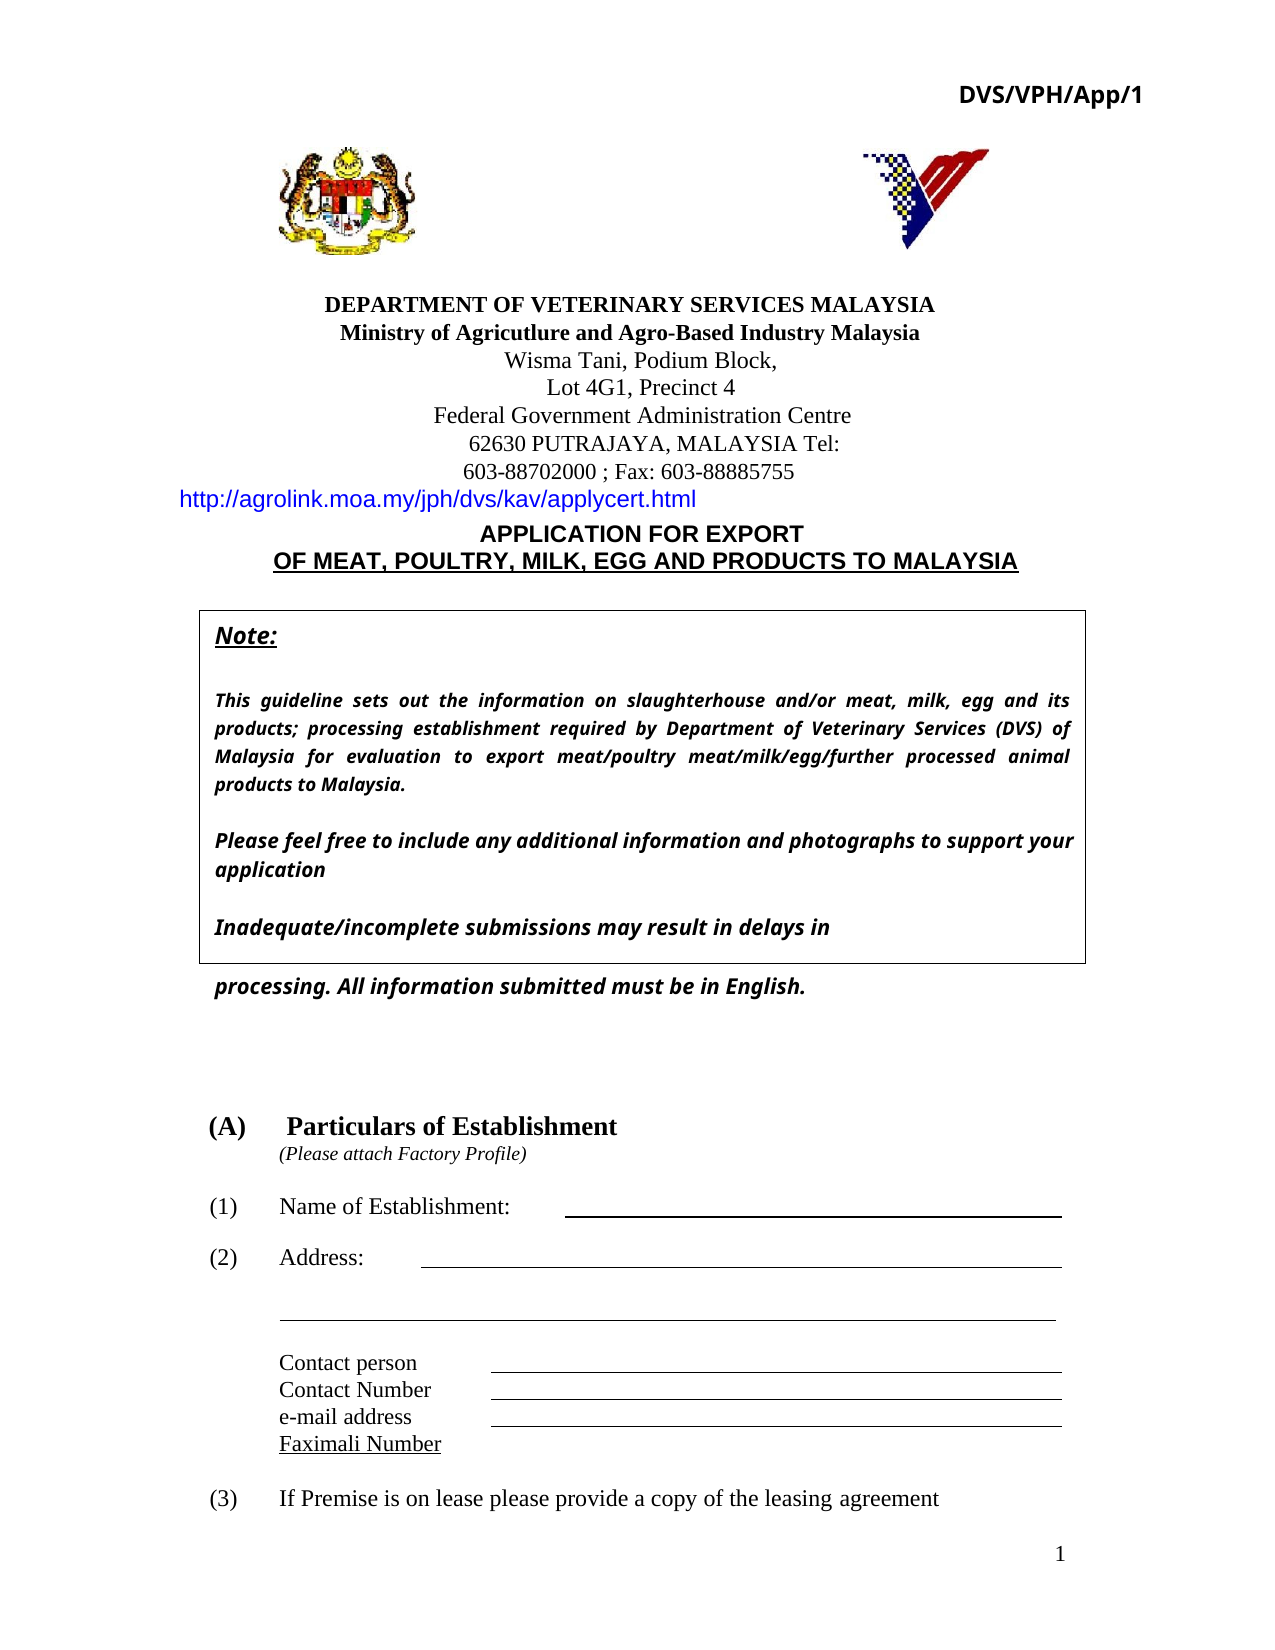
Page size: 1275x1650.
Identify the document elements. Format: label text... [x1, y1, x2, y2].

list If Premise is on lease please provide a copy of the leasing agreement [209, 1484, 1148, 1512]
list Name of Establishment: [209, 1192, 1148, 1220]
text Inadequate/incomplete submissions may result in delays in processing. All information submitted must be in English. [214, 912, 906, 1001]
text Federal Government Administration Centre [264, 401, 1021, 429]
text OF MEAT, POULTRY, MILK, EGG AND PRODUCTS TO MALAYSIA [271, 547, 1021, 575]
subtitle Particulars of Establishment [208, 1111, 1148, 1142]
subtitle APPLICATION FOR EXPORT [263, 519, 1021, 547]
text Please feel free to include any additional information and photographs to support your [214, 827, 1148, 855]
text DVS/VPH/App/1 [958, 78, 1148, 110]
text Wisma Tani, Podium Block, Lot 4G1, Precinct 4 [504, 347, 778, 401]
text Ministry of Agricutlure and Agro-Based Industry Malaysia [239, 319, 1021, 346]
text This guideline sets out the information on slaughterhouse and/or meat, milk, egg and its products; processing establishment required by Department of Veterinary Services (DVS) of Malaysia for evaluation to export meat/poultry meat/milk/egg/further processed animal products to Malaysia. [214, 687, 1071, 797]
text 62630 PUTRAJAYA, MALAYSIA Tel: [468, 431, 1148, 457]
text DEPARTMENT OF VETERINARY SERVICES MALAYSIA [239, 291, 1021, 318]
list Address: [209, 1243, 1148, 1271]
text Contact person Contact Number e-mail address Faximali Number [279, 1349, 1062, 1457]
picture [278, 147, 418, 255]
text Note: [214, 618, 1148, 651]
text (Please attach Factory Profile) [279, 1142, 1148, 1164]
text application [214, 855, 1148, 883]
picture [862, 148, 990, 250]
text http://agrolink.moa.my/jph/dvs/kav/applycert.html [179, 484, 1148, 512]
text 603-88702000 ; Fax: 603-88885755 [237, 458, 1021, 484]
